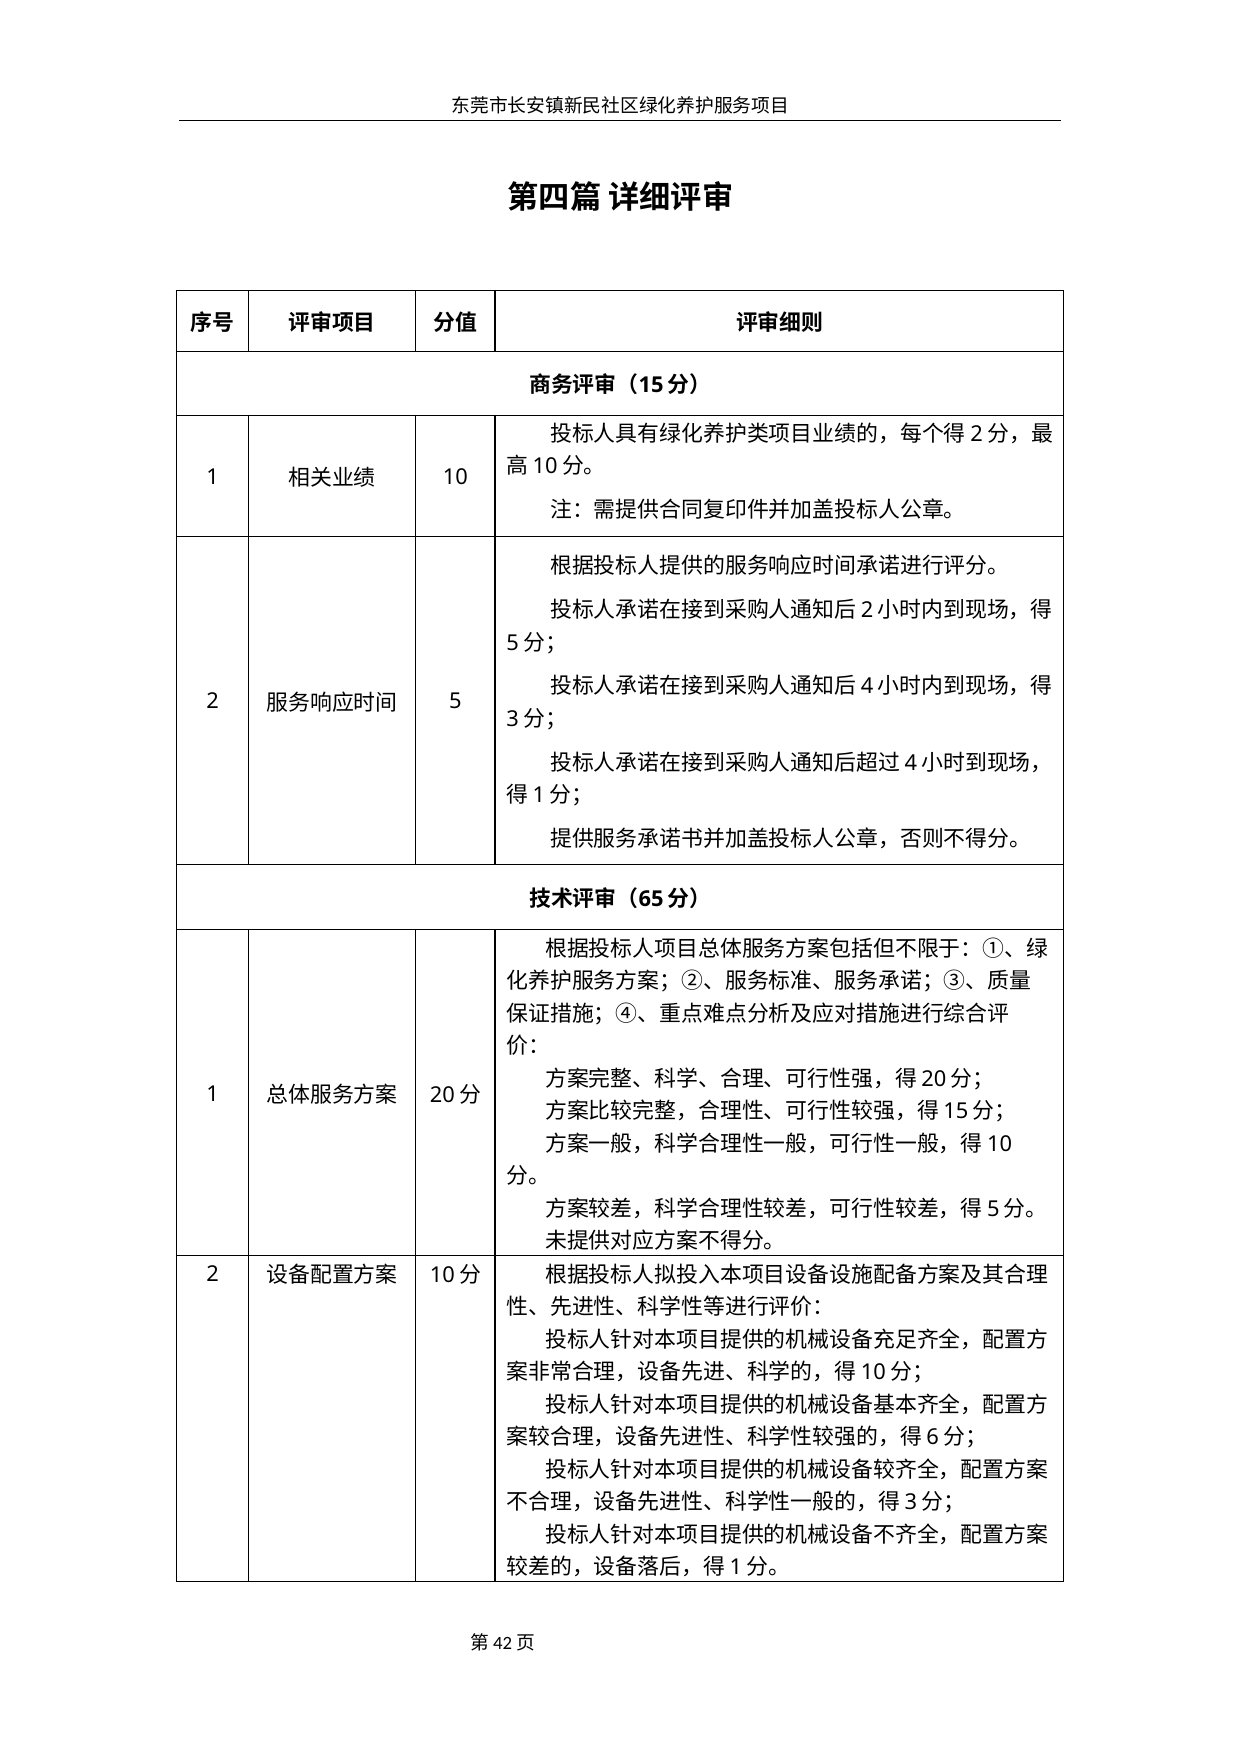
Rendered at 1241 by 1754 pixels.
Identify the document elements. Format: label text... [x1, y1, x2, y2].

table_cell 2 [177, 1256, 248, 1581]
table_header 评审细则 [496, 291, 1063, 351]
table_cell 相关业绩 [249, 416, 415, 536]
table_cell 2 [177, 537, 248, 864]
table_cell 5 [416, 537, 494, 864]
table_cell 10 [416, 416, 494, 536]
table_cell 20分 [416, 930, 494, 1255]
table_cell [496, 1256, 1063, 1581]
table_cell 总体服务方案 [249, 930, 415, 1255]
table_cell 10分 [416, 1256, 494, 1581]
table_header 分值 [416, 291, 494, 351]
table_cell 商务评审（15分） [177, 352, 1063, 414]
table_cell 根据投标人项目总体服务方案包括但不限于：①、绿化养护服务方案；②、服务标准、服务承诺；③、质量保证措施；④、重点难点分析及应对措施进行综合评价： 方案完整、科学、合理、可行性强，得20分； 方案比较完整，合理性、可行性较强，得15分； 方案一般，科学合理性一般，可行性一般，得10分。 方案较差，科学合理性较差，可行性较差，得5分。 未提供对应方案不得分。 [496, 930, 1063, 1255]
subtitle 详细评审 [187, 162, 1053, 227]
table_cell 设备配置方案 [249, 1256, 415, 1581]
table_cell 技术评审（65分） [177, 865, 1063, 929]
table_cell 投标人具有绿化养护类项目业绩的，每个得2分，最高10分。 注：需提供合同复印件并加盖投标人公章。 [496, 416, 1063, 536]
table_cell 根据投标人提供的服务响应时间承诺进行评分。 投标人承诺在接到采购人通知后2小时内到现场，得5分； 投标人承诺在接到采购人通知后4小时内到现场，得3分； 投标人承诺在接到采购人通知后超过4小时到现场，得1分； 提供服务承诺书并加盖投标人公章，否则不得分。 [496, 537, 1063, 864]
table_cell 1 [177, 930, 248, 1255]
table_cell 服务响应时间 [249, 537, 415, 864]
table_header 序号 [177, 291, 248, 351]
table_cell 1 [177, 416, 248, 536]
table_header 评审项目 [249, 291, 415, 351]
